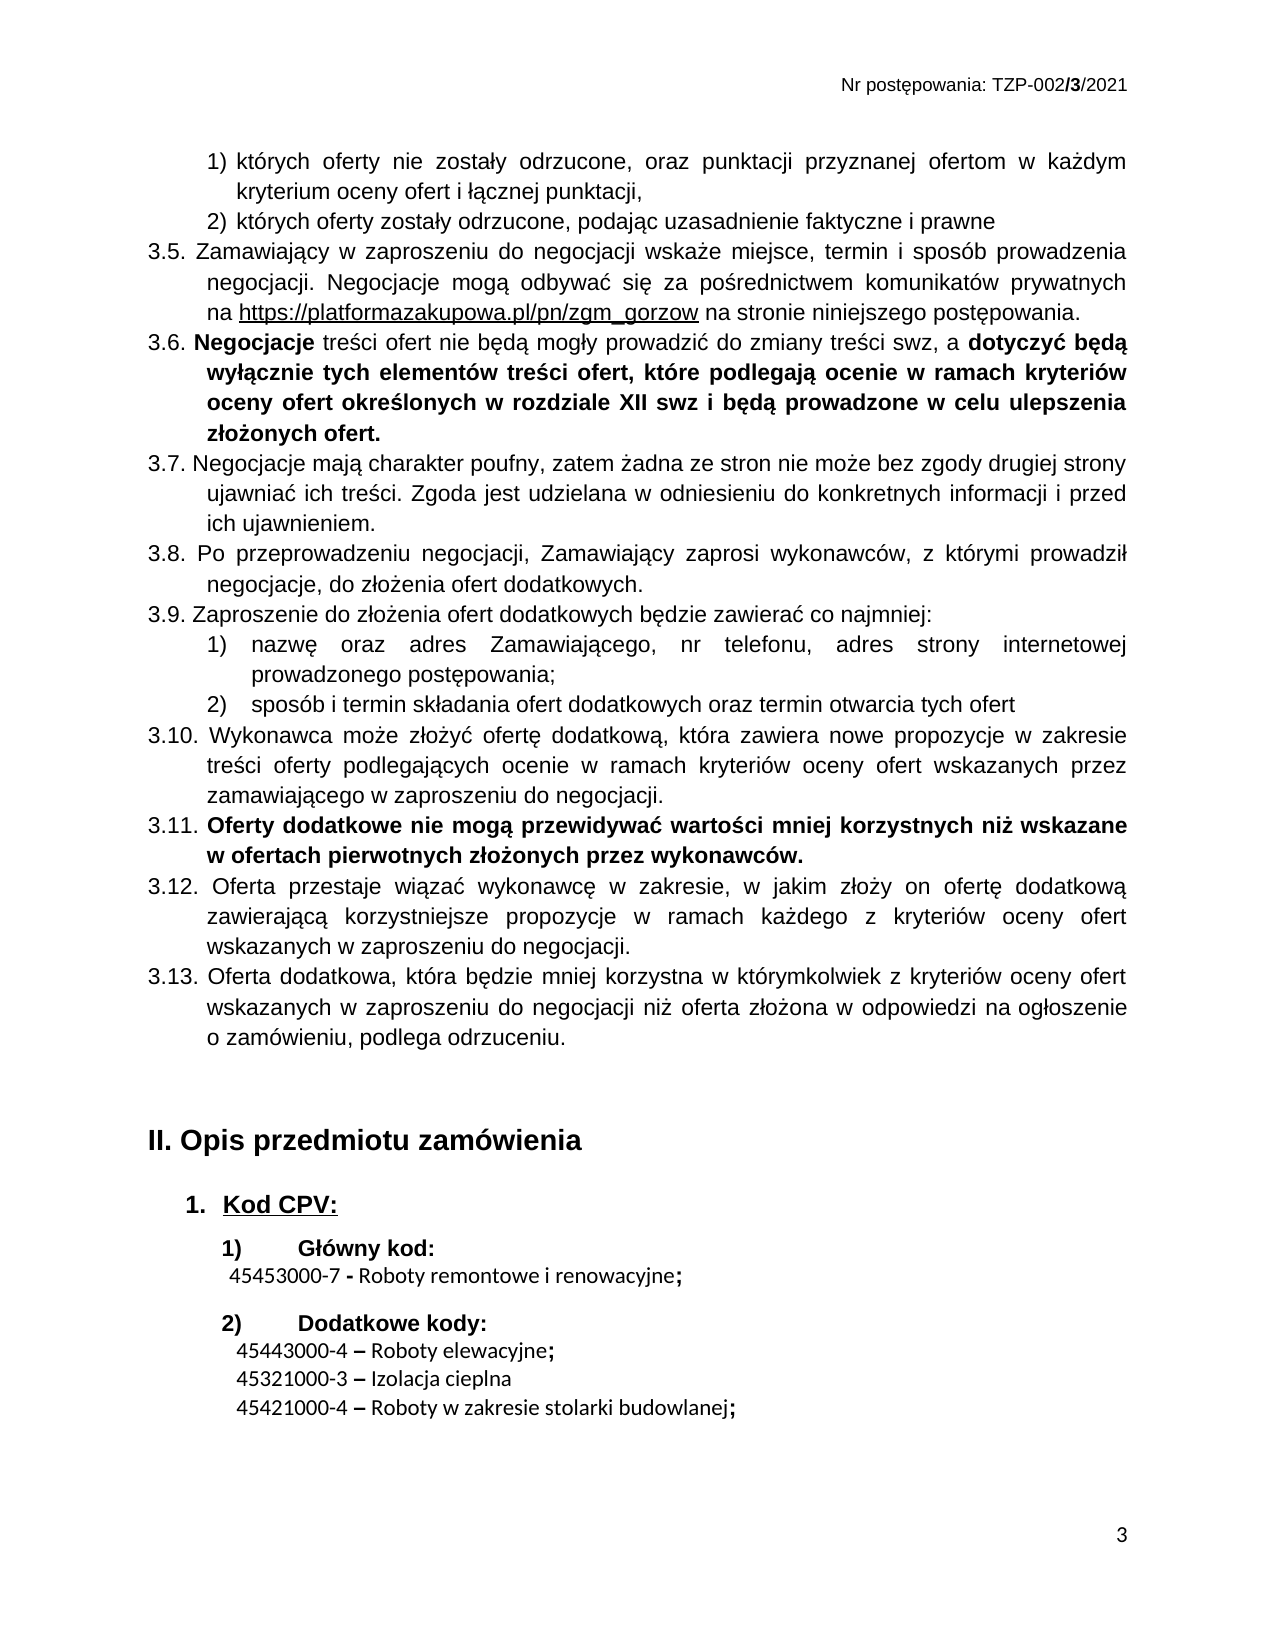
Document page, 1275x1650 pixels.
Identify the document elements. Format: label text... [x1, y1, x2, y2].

text 3.7. Negocjacje mają charakter poufny, zatem żadna ze stron nie może bez zgody drugiej strony ujawniać ich treści. Zgoda jest udzielana w odniesieniu do konkretnych informacji i przed ich ujawnieniem. [148, 450, 1127, 536]
text 3.11. Oferty dodatkowe nie mogą przewidywać wartości mniej korzystnych niż wskazane w ofertach pierwotnych złożonych przez wykonawców. [148, 812, 1127, 869]
list 45421000-4 – Roboty w zakresie stolarki budowlanej; [236, 1393, 1127, 1421]
text 3.13. Oferta dodatkowa, która będzie mniej korzystna w którymkolwiek z kryteriów oceny ofert wskazanych w zaproszeniu do negocjacji niż oferta złożona w odpowiedzi na ogłoszenie o zamówieniu, podlega odrzuceniu. [148, 963, 1127, 1050]
list 45453000-7 - Roboty remontowe i renowacyjne; [223, 1261, 1127, 1289]
text 3.5. Zamawiający w zaproszeniu do negocjacji wskaże miejsce, termin i sposób prowadzenia negocjacji. Negocjacje mogą odbywać się za pośrednictwem komunikatów prywatnych na https://platformazakupowa.pl/pn/zgm_gorzow na stronie niniejszego postępowania. [148, 238, 1127, 325]
text 3.6. Negocjacje treści ofert nie będą mogły prowadzić do zmiany treści swz, a dotyczyć będą wyłącznie tych elementów treści ofert, które podlegają ocenie w ramach kryteriów oceny ofert określonych w rozdziale XII swz i będą prowadzone w celu ulepszenia złożonych ofert. [148, 329, 1127, 446]
list Kod CPV: [185, 1189, 1127, 1218]
list 45321000-3 – Izolacja cieplna [236, 1364, 1127, 1393]
list których oferty zostały odrzucone, podając uzasadnienie faktyczne i prawne [207, 208, 1127, 234]
text 3.10. Wykonawca może złożyć ofertę dodatkową, która zawiera nowe propozycje w zakresie treści oferty podlegających ocenie w ramach kryteriów oceny ofert wskazanych przez zamawiającego w zaproszeniu do negocjacji. [148, 722, 1127, 808]
list Główny kod: [221, 1235, 1127, 1261]
text 3.8. Po przeprowadzeniu negocjacji, Zamawiający zaprosi wykonawców, z którymi prowadził negocjacje, do złożenia ofert dodatkowych. [148, 540, 1127, 597]
text 3.9. Zaproszenie do złożenia ofert dodatkowych będzie zawierać co najmniej: [148, 601, 1127, 627]
list sposób i termin składania ofert dodatkowych oraz termin otwarcia tych ofert [207, 691, 1127, 718]
text 3.12. Oferta przestaje wiązać wykonawcę w zakresie, w jakim złoży on ofertę dodatkową zawierającą korzystniejsze propozycje w ramach każdego z kryteriów oceny ofert wskazanych w zaproszeniu do negocjacji. [148, 873, 1127, 959]
list nazwę oraz adres Zamawiającego, nr telefonu, adres strony internetowej prowadzonego postępowania; [207, 631, 1127, 687]
list Dodatkowe kody: [221, 1310, 1127, 1337]
list których oferty nie zostały odrzucone, oraz punktacji przyznanej ofertom w każdym kryterium oceny ofert i łącznej punktacji, [207, 148, 1127, 204]
list 45443000-4 – Roboty elewacyjne; [236, 1337, 1127, 1364]
subtitle II. Opis przedmiotu zamówienia [148, 1123, 1127, 1157]
